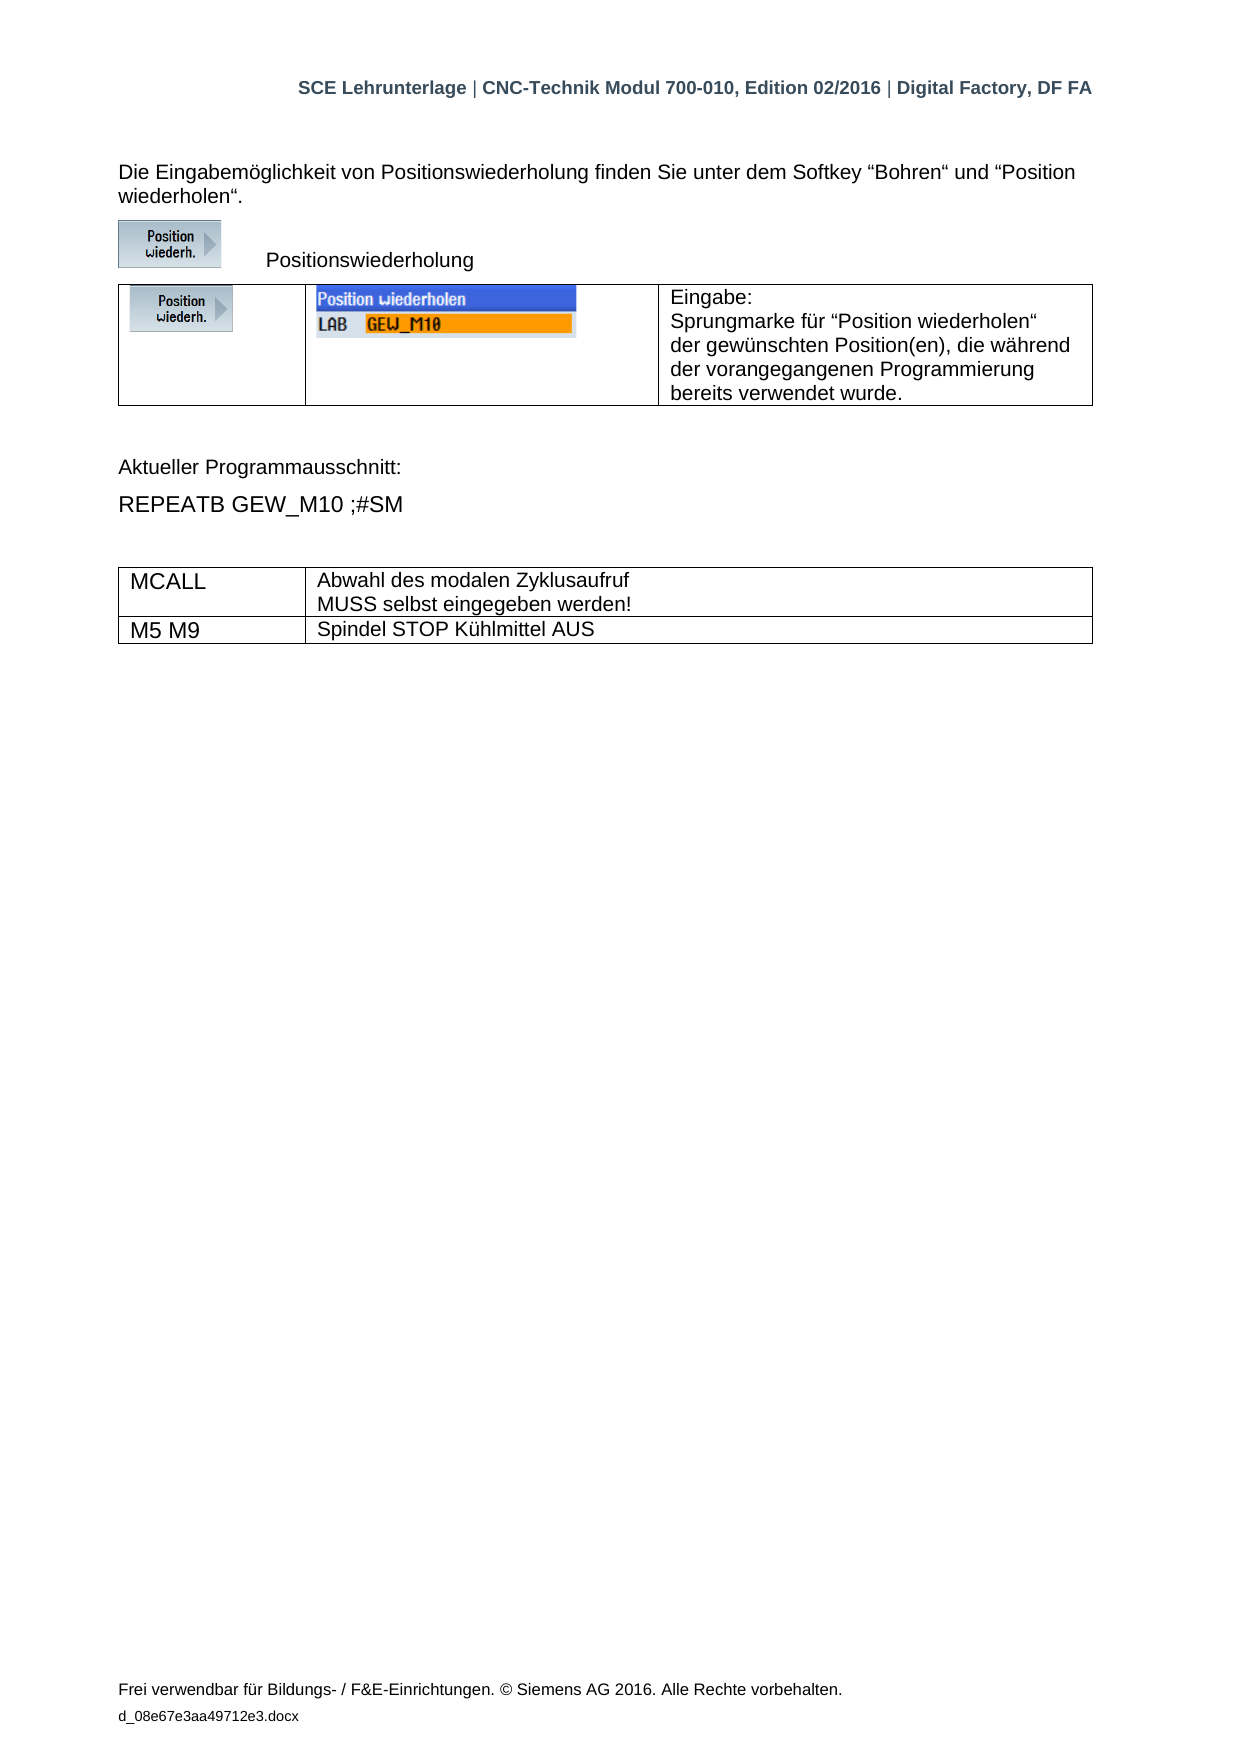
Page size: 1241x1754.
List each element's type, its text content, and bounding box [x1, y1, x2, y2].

picture [129, 285, 233, 332]
table_header [119, 285, 305, 405]
table_header MCALL [119, 568, 305, 616]
table_cell Spindel STOP Kühlmittel AUS [306, 617, 1092, 643]
table_header [306, 285, 658, 405]
text Die Eingabemöglichkeit von Positionswiederholung finden Sie unter dem Softkey “Bohren“ und “Position wiederholen“. [118, 160, 1092, 208]
table_header Eingabe: Sprungmarke für “Position wiederholen“ der gewünschten Position(en), die während der vorangegangenen Programmierung bereits verwendet wurde. [659, 285, 1092, 405]
picture [316, 285, 577, 338]
table_header Abwahl des modalen Zyklusaufruf MUSS selbst eingegeben werden! [306, 568, 1092, 616]
text Positionswiederholung [118, 221, 1092, 272]
table_cell M5 M9 [119, 617, 305, 643]
text REPEATB GEW_M10 ;#SM [118, 491, 1092, 518]
picture [118, 220, 222, 268]
text Aktueller Programmausschnitt: [118, 455, 1092, 479]
